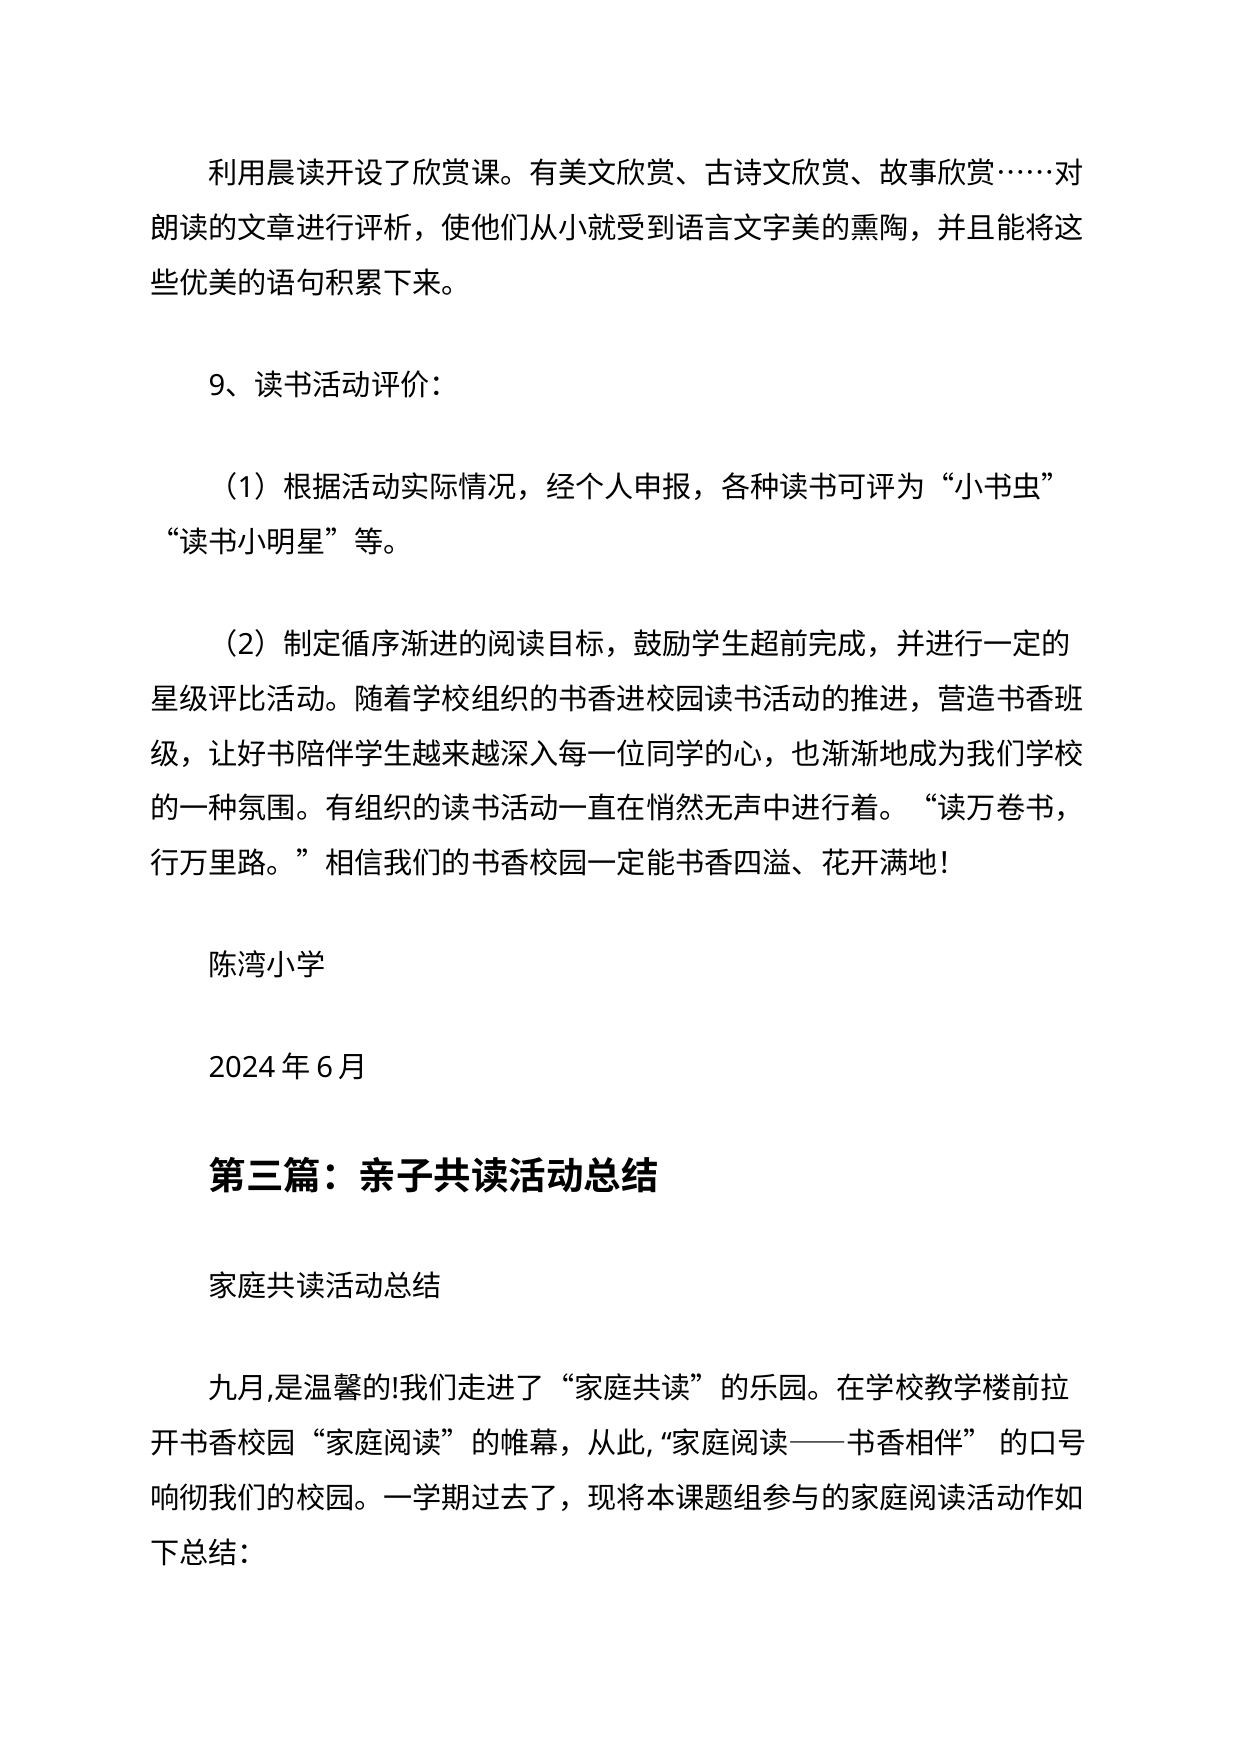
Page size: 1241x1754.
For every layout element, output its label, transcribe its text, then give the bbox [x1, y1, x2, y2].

text 陈湾小学 [150, 942, 1090, 984]
text 2024年6月 [150, 1043, 1090, 1086]
text 利用晨读开设了欣赏课。有美文欣赏、古诗文欣赏、故事欣赏……对朗读的文章进行评析，使他们从小就受到语言文字美的熏陶，并且能将这些优美的语句积累下来。 [150, 150, 1090, 302]
text （1）根据活动实际情况，经个人申报，各种读书可评为“小书虫”“读书小明星”等。 [150, 463, 1090, 561]
text 第三篇：亲子共读活动总结 [150, 1146, 1090, 1200]
text 9、读书活动评价： [150, 362, 1090, 404]
text 九月,是温馨的!我们走进了“家庭共读”的乐园。在学校教学楼前拉开书香校园“家庭阅读”的帷幕，从此, “家庭阅读——书香相伴” 的口号响彻我们的校园。一学期过去了，现将本课题组参与的家庭阅读活动作如下总结： [150, 1365, 1090, 1572]
text （2）制定循序渐进的阅读目标，鼓励学生超前完成，并进行一定的星级评比活动。随着学校组织的书香进校园读书活动的推进，营造书香班级，让好书陪伴学生越来越深入每一位同学的心，也渐渐地成为我们学校的一种氛围。有组织的读书活动一直在悄然无声中进行着。“读万卷书，行万里路。”相信我们的书香校园一定能书香四溢、花开满地！ [150, 620, 1090, 882]
text 家庭共读活动总结 [150, 1263, 1090, 1305]
